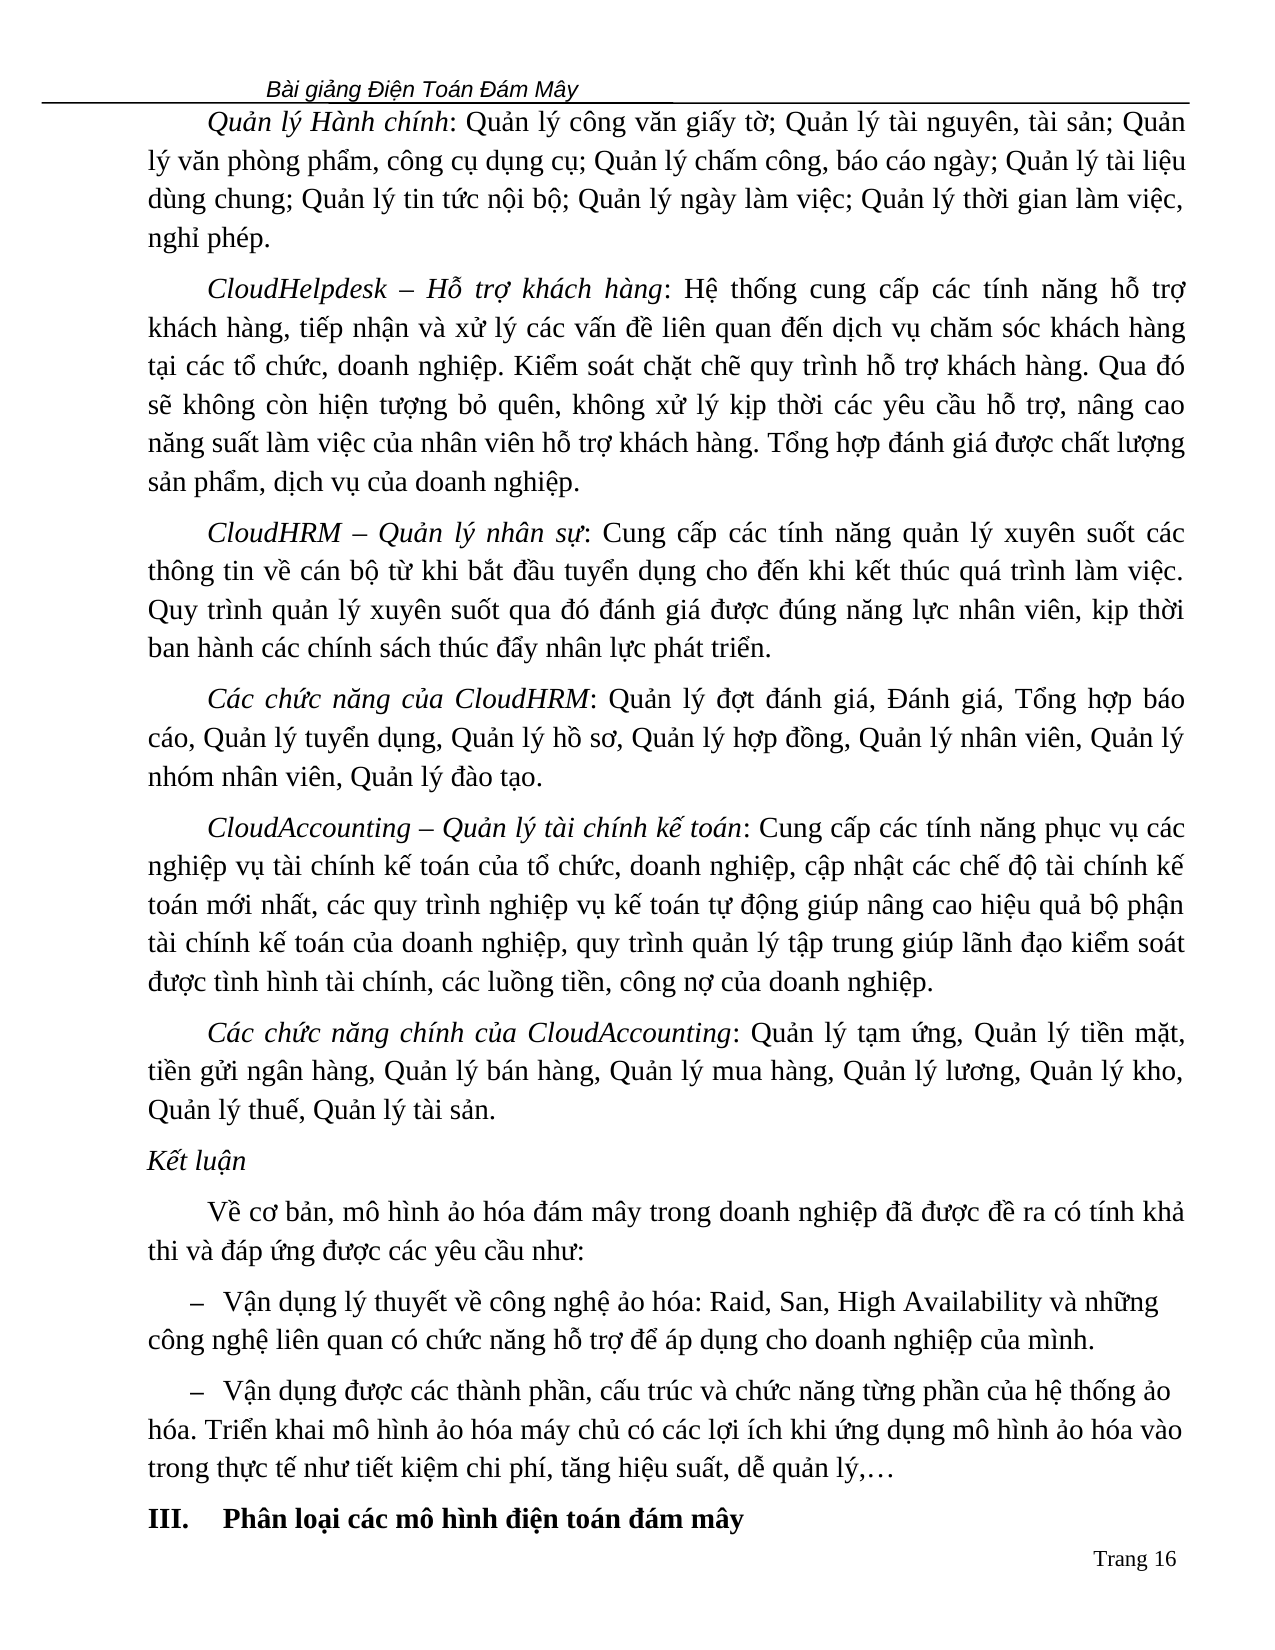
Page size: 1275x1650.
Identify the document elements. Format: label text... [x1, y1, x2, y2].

text Các chức năng chính của CloudAccounting: Quản lý tạm ứng, Quản lý tiền mặt, tiền gửi ngân hàng, Quản lý bán hàng, Quản lý mua hàng, Quản lý lương, Quản lý kho, Quản lý thuế, Quản lý tài sản. [148, 1015, 1186, 1126]
list Vận dụng lý thuyết về công nghệ ảo hóa: Raid, San, High Availability và những công nghệ liên quan có chức năng hỗ trợ để áp dụng cho doanh nghiệp của mình. [148, 1284, 1186, 1356]
text Về cơ bản, mô hình ảo hóa đám mây trong doanh nghiệp đã được đề ra có tính khả thi và đáp ứng được các yêu cầu như: [148, 1194, 1186, 1266]
text Các chức năng của CloudHRM: Quản lý đợt đánh giá, Đánh giá, Tổng hợp báo cáo, Quản lý tuyển dụng, Quản lý hồ sơ, Quản lý hợp đồng, Quản lý nhân viên, Quản lý nhóm nhân viên, Quản lý đào tạo. [148, 682, 1186, 792]
text Quản lý Hành chính: Quản lý công văn giấy tờ; Quản lý tài nguyên, tài sản; Quản lý văn phòng phẩm, công cụ dụng cụ; Quản lý chấm công, báo cáo ngày; Quản lý tài liệu dùng chung; Quản lý tin tức nội bộ; Quản lý ngày làm việc; Quản lý thời gian làm việc, nghỉ phép. [148, 104, 1186, 254]
text CloudHelpdesk – Hỗ trợ khách hàng: Hệ thống cung cấp các tính năng hỗ trợ khách hàng, tiếp nhận và xử lý các vấn đề liên quan đến dịch vụ chăm sóc khách hàng tại các tổ chức, doanh nghiệp. Kiểm soát chặt chẽ quy trình hỗ trợ khách hàng. Qua đó sẽ không còn hiện tượng bỏ quên, không xử lý kịp thời các yêu cầu hỗ trợ, nâng cao năng suất làm việc của nhân viên hỗ trợ khách hàng. Tổng hợp đánh giá được chất lượng sản phẩm, dịch vụ của doanh nghiệp. [148, 271, 1186, 497]
text III. Phân loại các mô hình điện toán đám mây [148, 1501, 1186, 1535]
text CloudAccounting – Quản lý tài chính kế toán: Cung cấp các tính năng phục vụ các nghiệp vụ tài chính kế toán của tổ chức, doanh nghiệp, cập nhật các chế độ tài chính kế toán mới nhất, các quy trình nghiệp vụ kế toán tự động giúp nâng cao hiệu quả bộ phận tài chính kế toán của doanh nghiệp, quy trình quản lý tập trung giúp lãnh đạo kiểm soát được tình hình tài chính, các luồng tiền, công nợ của doanh nghiệp. [148, 810, 1186, 997]
list Vận dụng được các thành phần, cấu trúc và chức năng từng phần của hệ thống ảo hóa. Triển khai mô hình ảo hóa máy chủ có các lợi ích khi ứng dụng mô hình ảo hóa vào trong thực tế như tiết kiệm chi phí, tăng hiệu suất, dễ quản lý,… [148, 1373, 1186, 1484]
subtitle Kết luận [147, 1143, 1186, 1177]
text CloudHRM – Quản lý nhân sự: Cung cấp các tính năng quản lý xuyên suốt các thông tin về cán bộ từ khi bắt đầu tuyển dụng cho đến khi kết thúc quá trình làm việc. Quy trình quản lý xuyên suốt qua đó đánh giá được đúng năng lực nhân viên, kịp thời ban hành các chính sách thúc đẩy nhân lực phát triển. [148, 515, 1186, 664]
